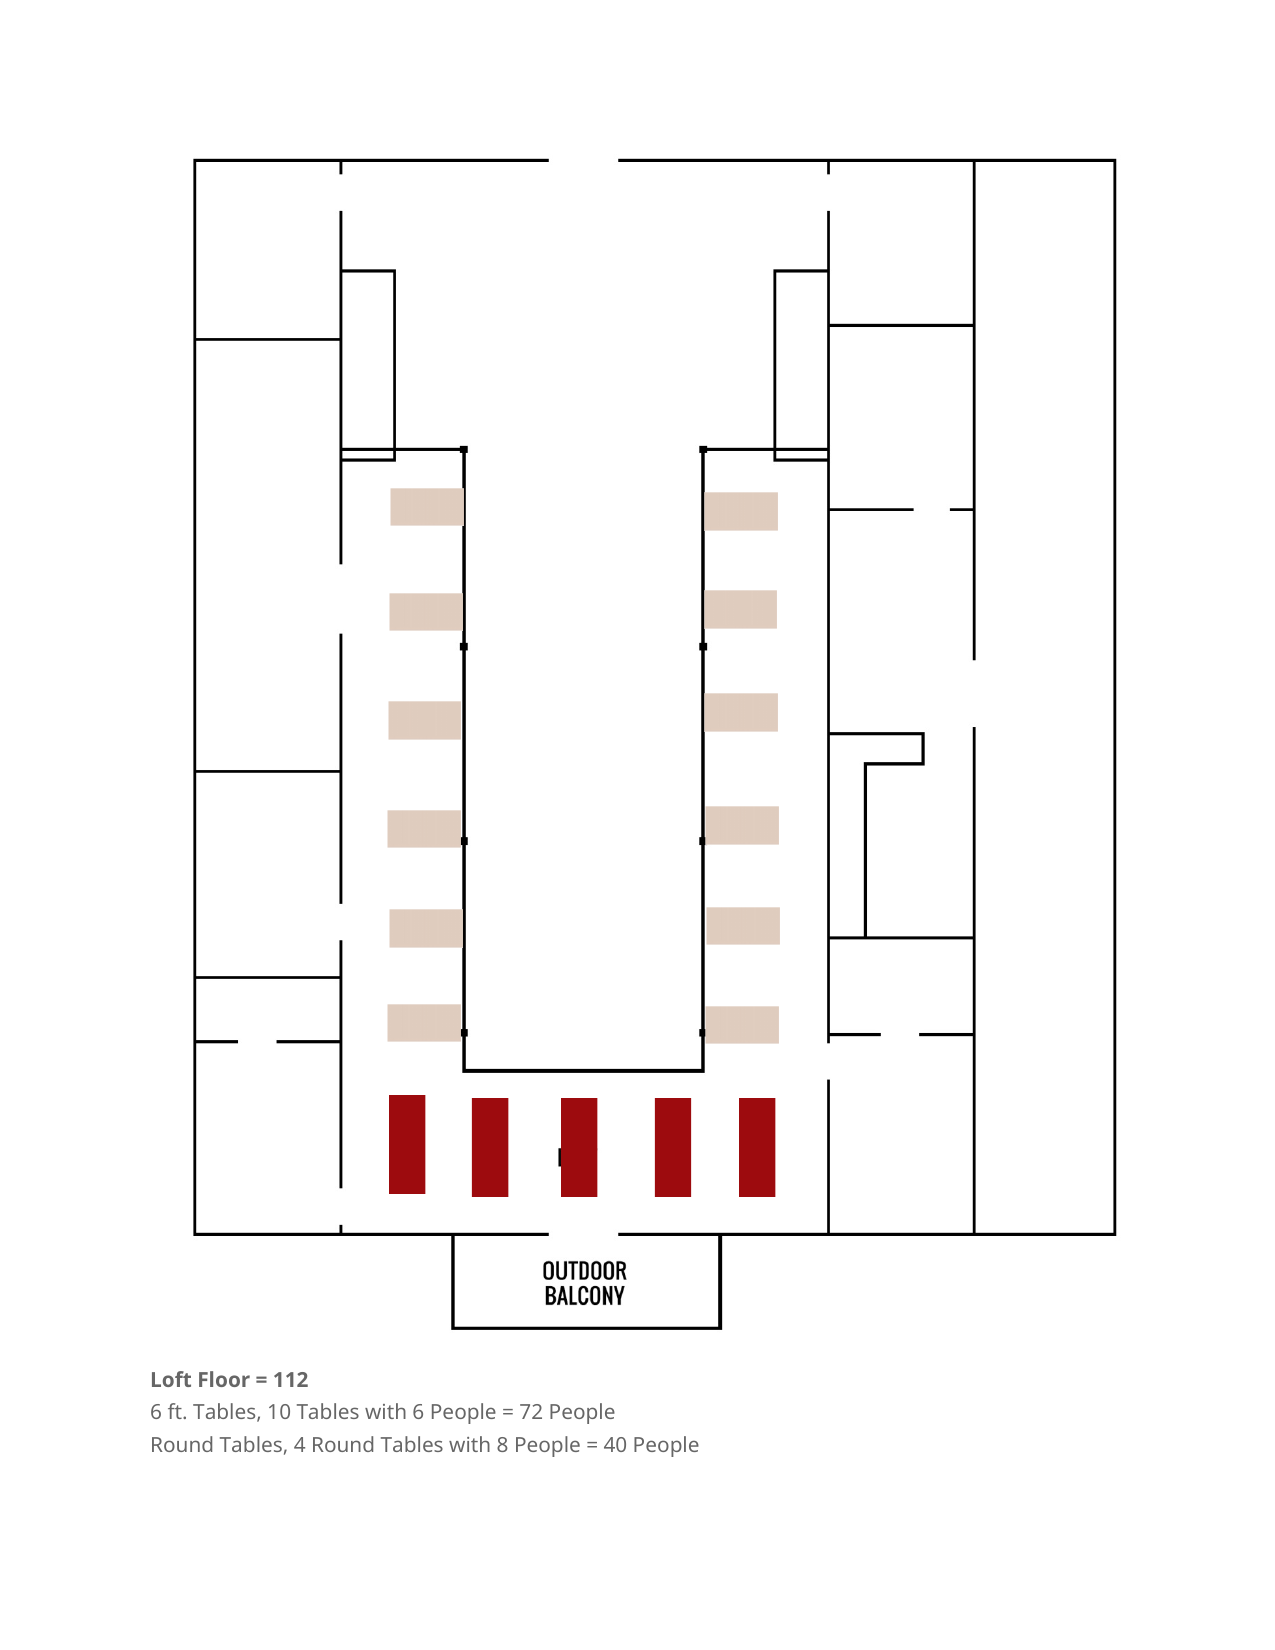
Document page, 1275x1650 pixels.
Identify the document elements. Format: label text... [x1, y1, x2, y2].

picture [187, 154, 1124, 1333]
